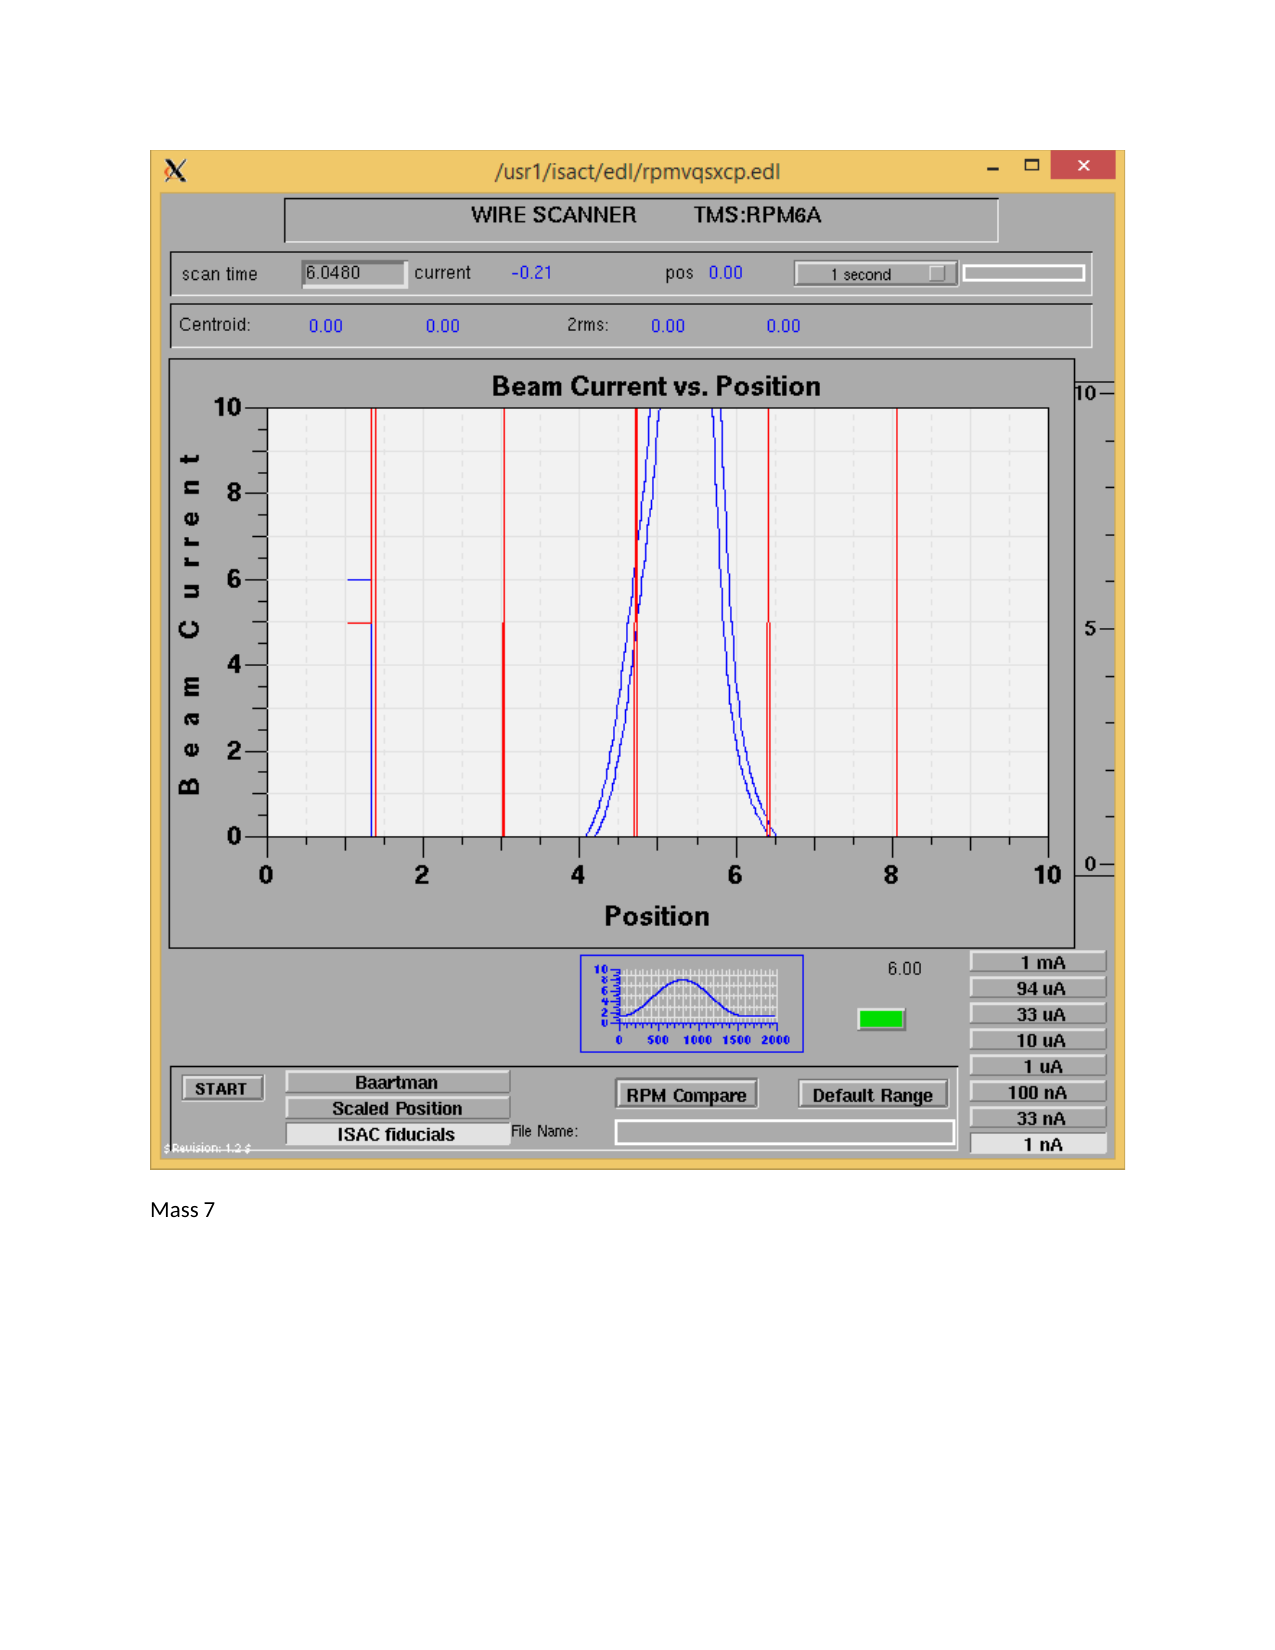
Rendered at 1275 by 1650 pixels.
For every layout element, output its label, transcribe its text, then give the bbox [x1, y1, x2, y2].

picture [150, 150, 1125, 1170]
text Mass 7 [150, 1195, 1125, 1223]
